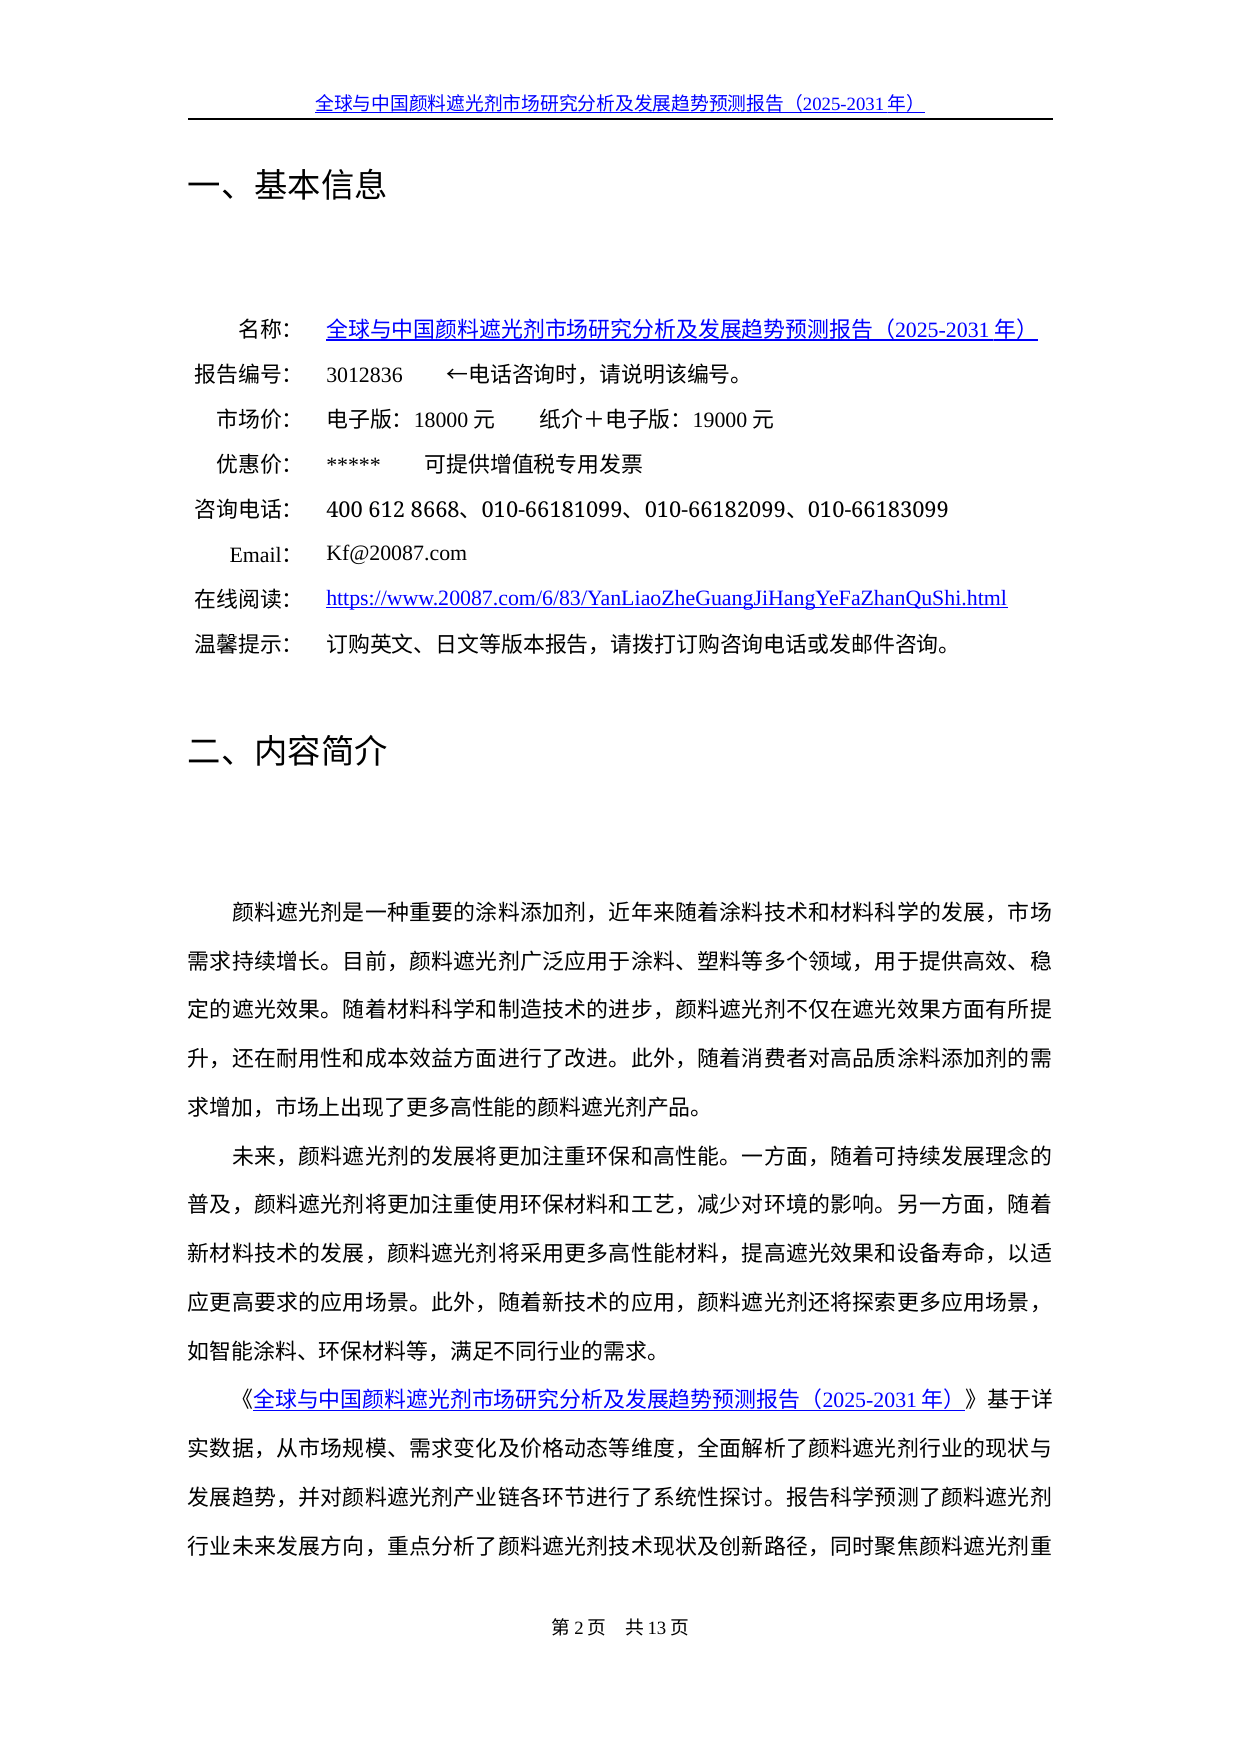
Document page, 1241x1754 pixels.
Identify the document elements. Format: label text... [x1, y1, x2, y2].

table_header 名称： [167, 312, 315, 357]
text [187, 894, 1053, 1561]
table_cell 3012836 ←电话咨询时，请说明该编号。 [315, 357, 1073, 402]
table_cell ***** 可提供增值税专用发票 [315, 447, 1073, 492]
table_cell 优惠价： [167, 447, 315, 492]
title 二、内容简介 [187, 717, 1053, 782]
table_cell 咨询电话： [167, 492, 315, 537]
table_cell 400 612 8668、010-66181099、010-66182099、010-66183099 [315, 492, 1073, 537]
table_cell 订购英文、日文等版本报告，请拨打订购咨询电话或发邮件咨询。 [315, 627, 1073, 672]
title 一、基本信息 [187, 150, 1053, 215]
table_cell Email： [167, 537, 315, 582]
table_cell 报告编号： [167, 357, 315, 402]
table_cell 电子版：18000 元 纸介＋电子版：19000 元 [315, 402, 1073, 447]
table_cell 温馨提示： [167, 627, 315, 672]
table_header 全球与中国颜料遮光剂市场研究分析及发展趋势预测报告（2025-2031年） [315, 312, 1073, 357]
table_cell 在线阅读： [167, 582, 315, 627]
table_cell [315, 582, 1073, 627]
table_cell 市场价： [167, 402, 315, 447]
table_cell Kf@20087.com [315, 537, 1073, 582]
